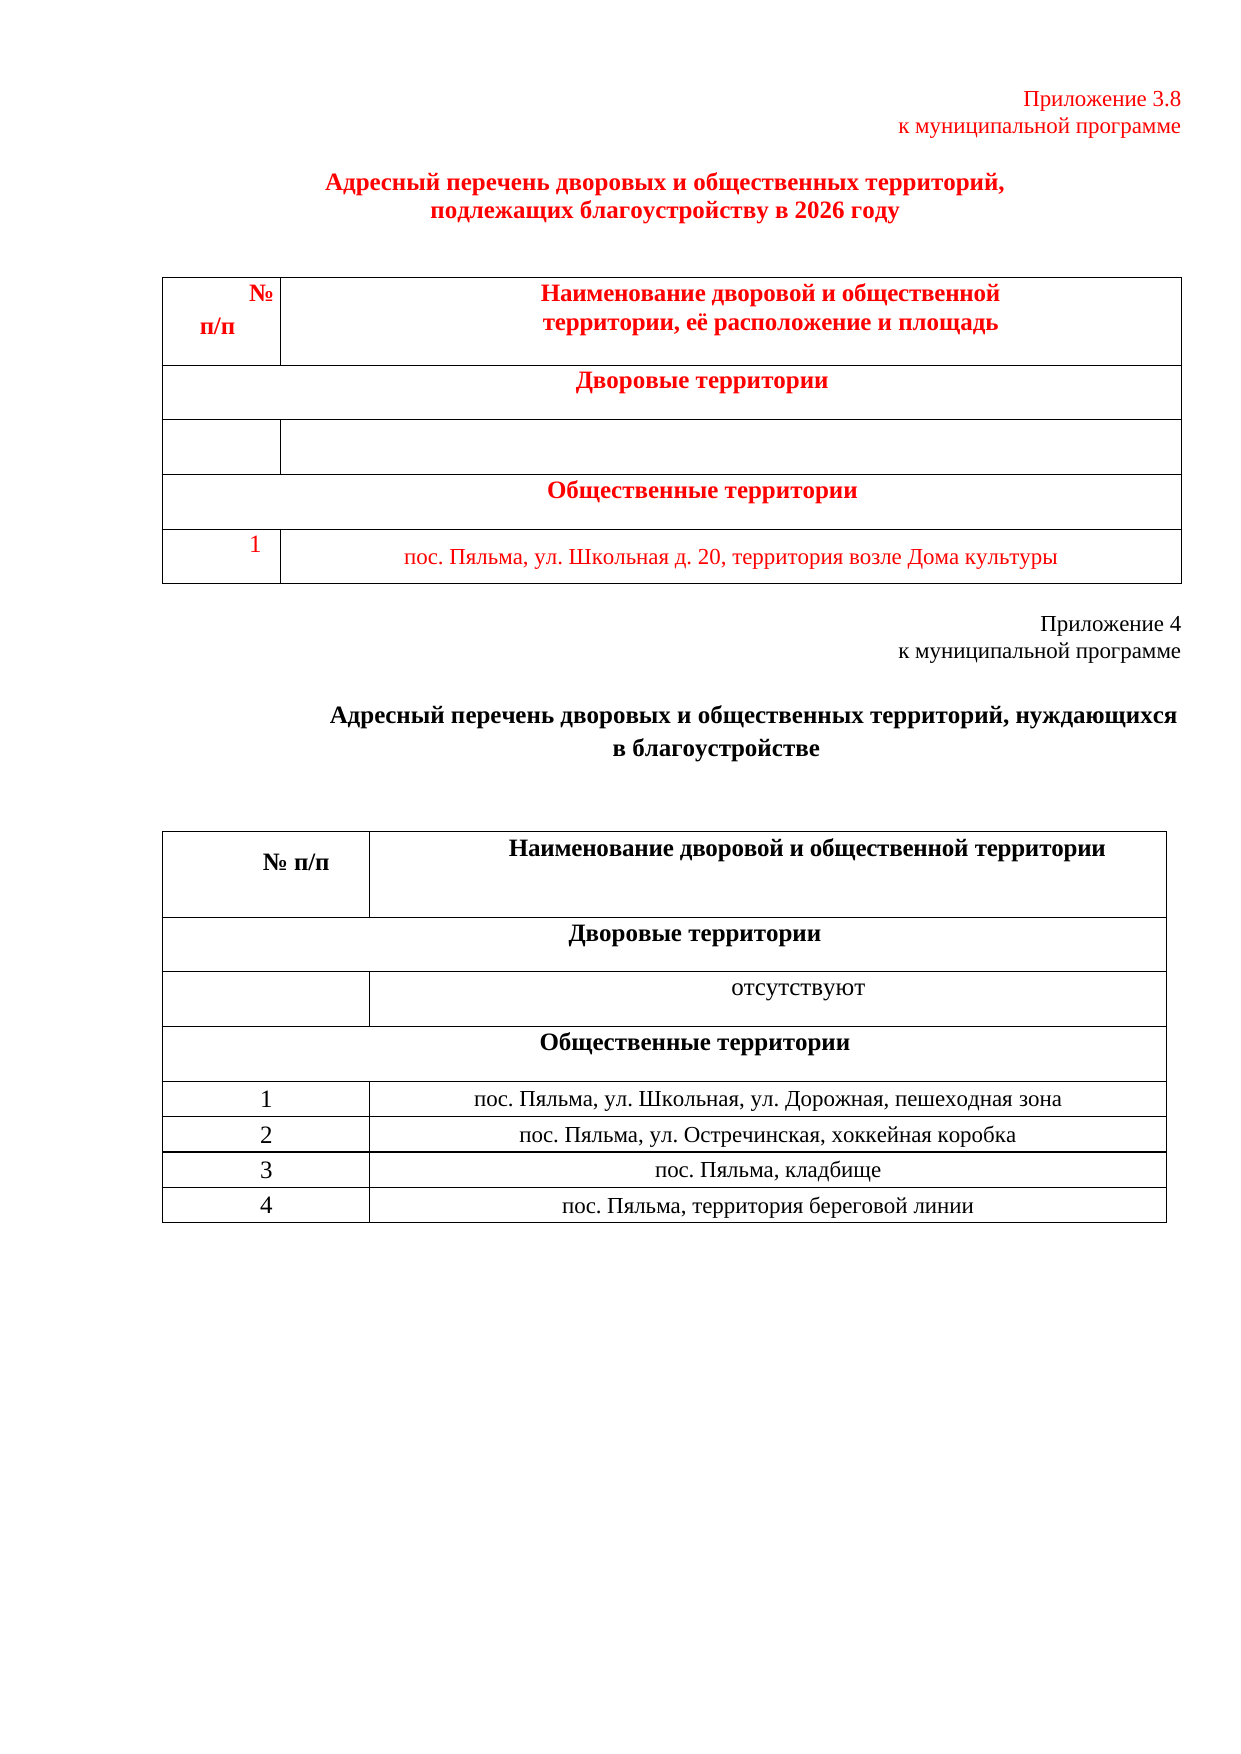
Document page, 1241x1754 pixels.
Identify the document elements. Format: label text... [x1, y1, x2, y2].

table_cell [281, 420, 1181, 474]
table_cell Дворовые территории [163, 366, 1181, 419]
table_cell 4 [163, 1188, 369, 1222]
text к муниципальной программе [74, 112, 1181, 138]
text Приложение 3.8 [74, 85, 1181, 112]
text Адресный перечень дворовых и общественных территорий, [74, 167, 1181, 196]
table_header № п/п [163, 278, 280, 364]
table_cell 3 [163, 1153, 369, 1187]
text Адресный перечень дворовых и общественных территорий, нуждающихся в благоустройстве [251, 697, 1181, 764]
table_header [281, 278, 1181, 364]
table_cell Общественные территории [163, 475, 1181, 528]
table_cell пос. Пяльма, ул. Школьная, ул. Дорожная, пешеходная зона [370, 1082, 1166, 1116]
table_cell 2 [163, 1117, 369, 1151]
table_cell пос. Пяльма, ул. Остречинская, хоккейная коробка [370, 1117, 1166, 1151]
table_cell пос. Пяльма, ул. Школьная д. 20, территория возле Дома культуры [281, 530, 1181, 583]
text подлежащих благоустройству в 2026 году [74, 196, 1181, 224]
table_header Наименование дворовой и общественной территории [370, 832, 1166, 917]
table_header № п/п [163, 832, 369, 917]
table_cell Дворовые территории [163, 918, 1166, 971]
table_cell 1 [163, 1082, 369, 1116]
table_cell отсутствуют [370, 972, 1166, 1026]
table_cell [163, 972, 369, 1026]
text к муниципальной программе [74, 637, 1181, 663]
text Приложение 4 [74, 610, 1181, 637]
table_cell пос. Пяльма, кладбище [370, 1153, 1166, 1187]
table_cell 1 [163, 530, 280, 583]
table_cell Общественные территории [163, 1027, 1166, 1081]
table_cell пос. Пяльма, территория береговой линии [370, 1188, 1166, 1222]
table_cell [163, 420, 280, 474]
